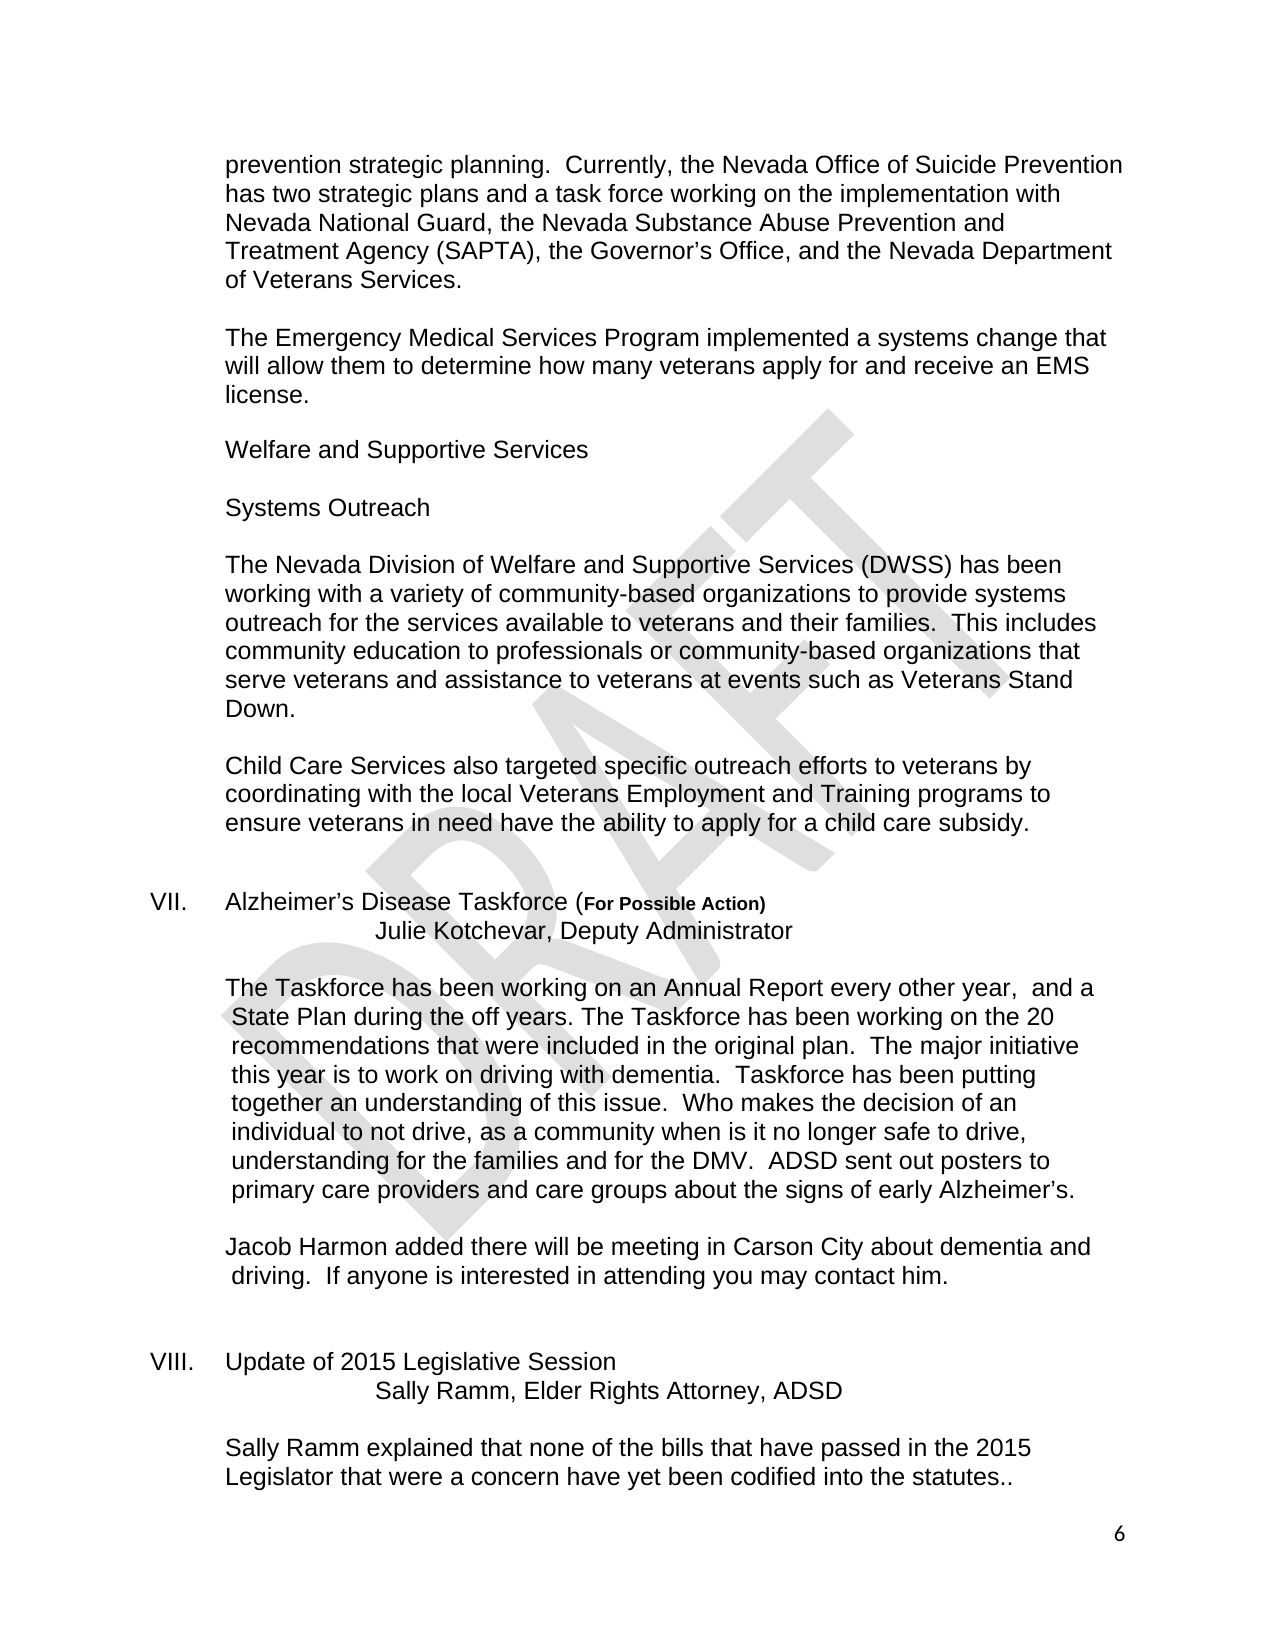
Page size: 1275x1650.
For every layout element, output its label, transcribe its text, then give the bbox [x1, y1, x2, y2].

text Welfare and Supportive Services [150, 435, 1125, 464]
list Child Care Services also targeted specific outreach efforts to veterans by coordinating with the local Veterans Employment and Training programs to ensure veterans in need have the ability to apply for a child care subsidy. [225, 751, 1125, 837]
text VII. Alzheimer’s Disease Taskforce (For Possible Action) [150, 887, 1125, 916]
text The Taskforce has been working on an Annual Report every other year, and a State Plan during the off years. The Taskforce has been working on the 20 recommendations that were included in the original plan. The major initiative this year is to work on driving with dementia. Taskforce has been putting together an understanding of this issue. Who makes the decision of an individual to not drive, as a community when is it no longer safe to drive, understanding for the families and for the DMV. ADSD sent out posters to primary care providers and care groups about the signs of early Alzheimer’s. [150, 973, 1125, 1203]
text Sally Ramm explained that none of the bills that have passed in the 2015 Legislator that were a concern have yet been codified into the statutes.. [225, 1433, 1125, 1491]
list The Emergency Medical Services Program implemented a systems change that will allow them to determine how many veterans apply for and receive an EMS license. [225, 322, 1125, 409]
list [225, 150, 1125, 294]
text VIII. Update of 2015 Legislative Session [150, 1347, 1125, 1376]
list The Nevada Division of Welfare and Supportive Services (DWSS) has been working with a variety of community-based organizations to provide systems outreach for the services available to veterans and their families. This includes community education to professionals or community-based organizations that serve veterans and assistance to veterans at events such as Veterans Stand Down. [225, 550, 1125, 723]
text Julie Kotchevar, Deputy Administrator [150, 916, 1125, 945]
text Sally Ramm, Elder Rights Attorney, ADSD [150, 1376, 1125, 1405]
text Jacob Harmon added there will be meeting in Carson City about dementia and driving. If anyone is interested in attending you may contact him. [150, 1232, 1125, 1290]
text Systems Outreach [150, 493, 1125, 521]
